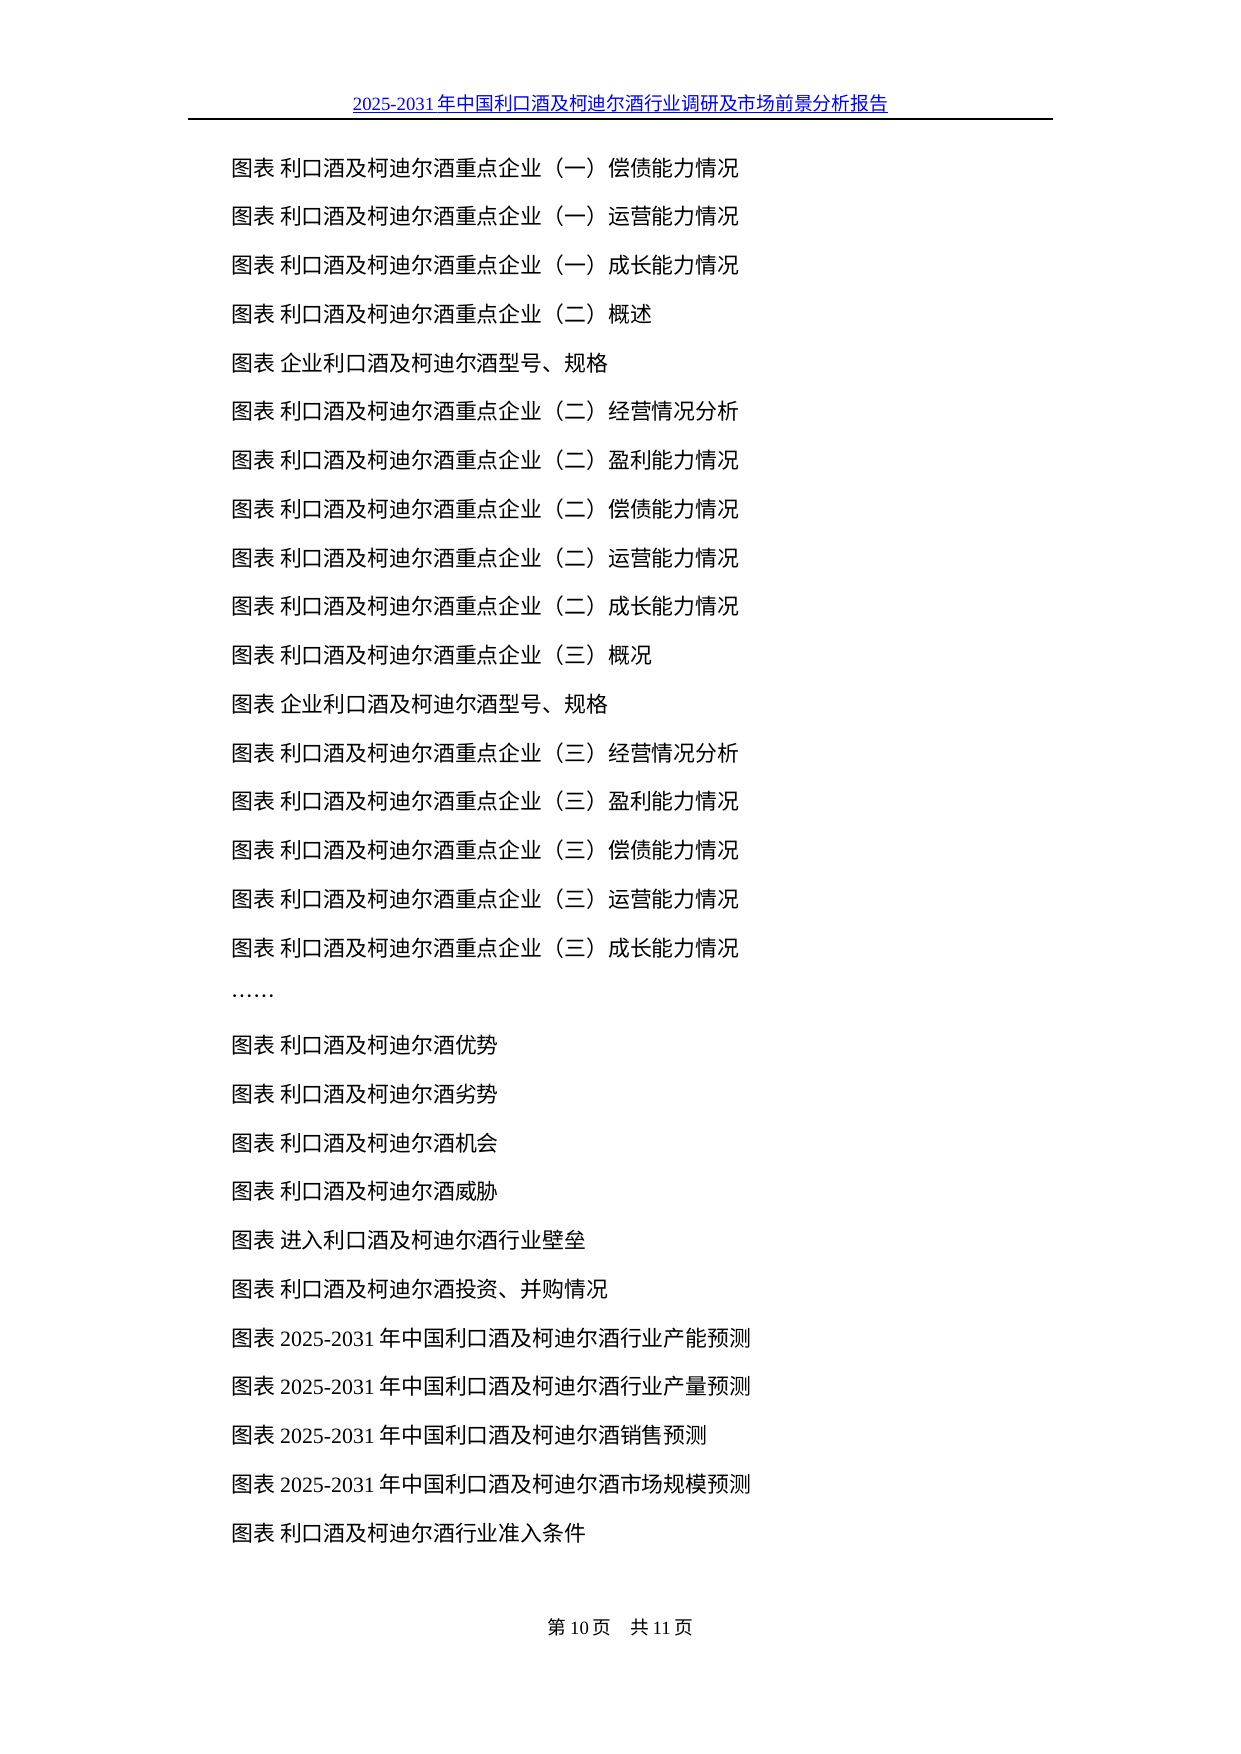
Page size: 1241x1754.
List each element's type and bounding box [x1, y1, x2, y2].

text [187, 150, 1053, 1548]
